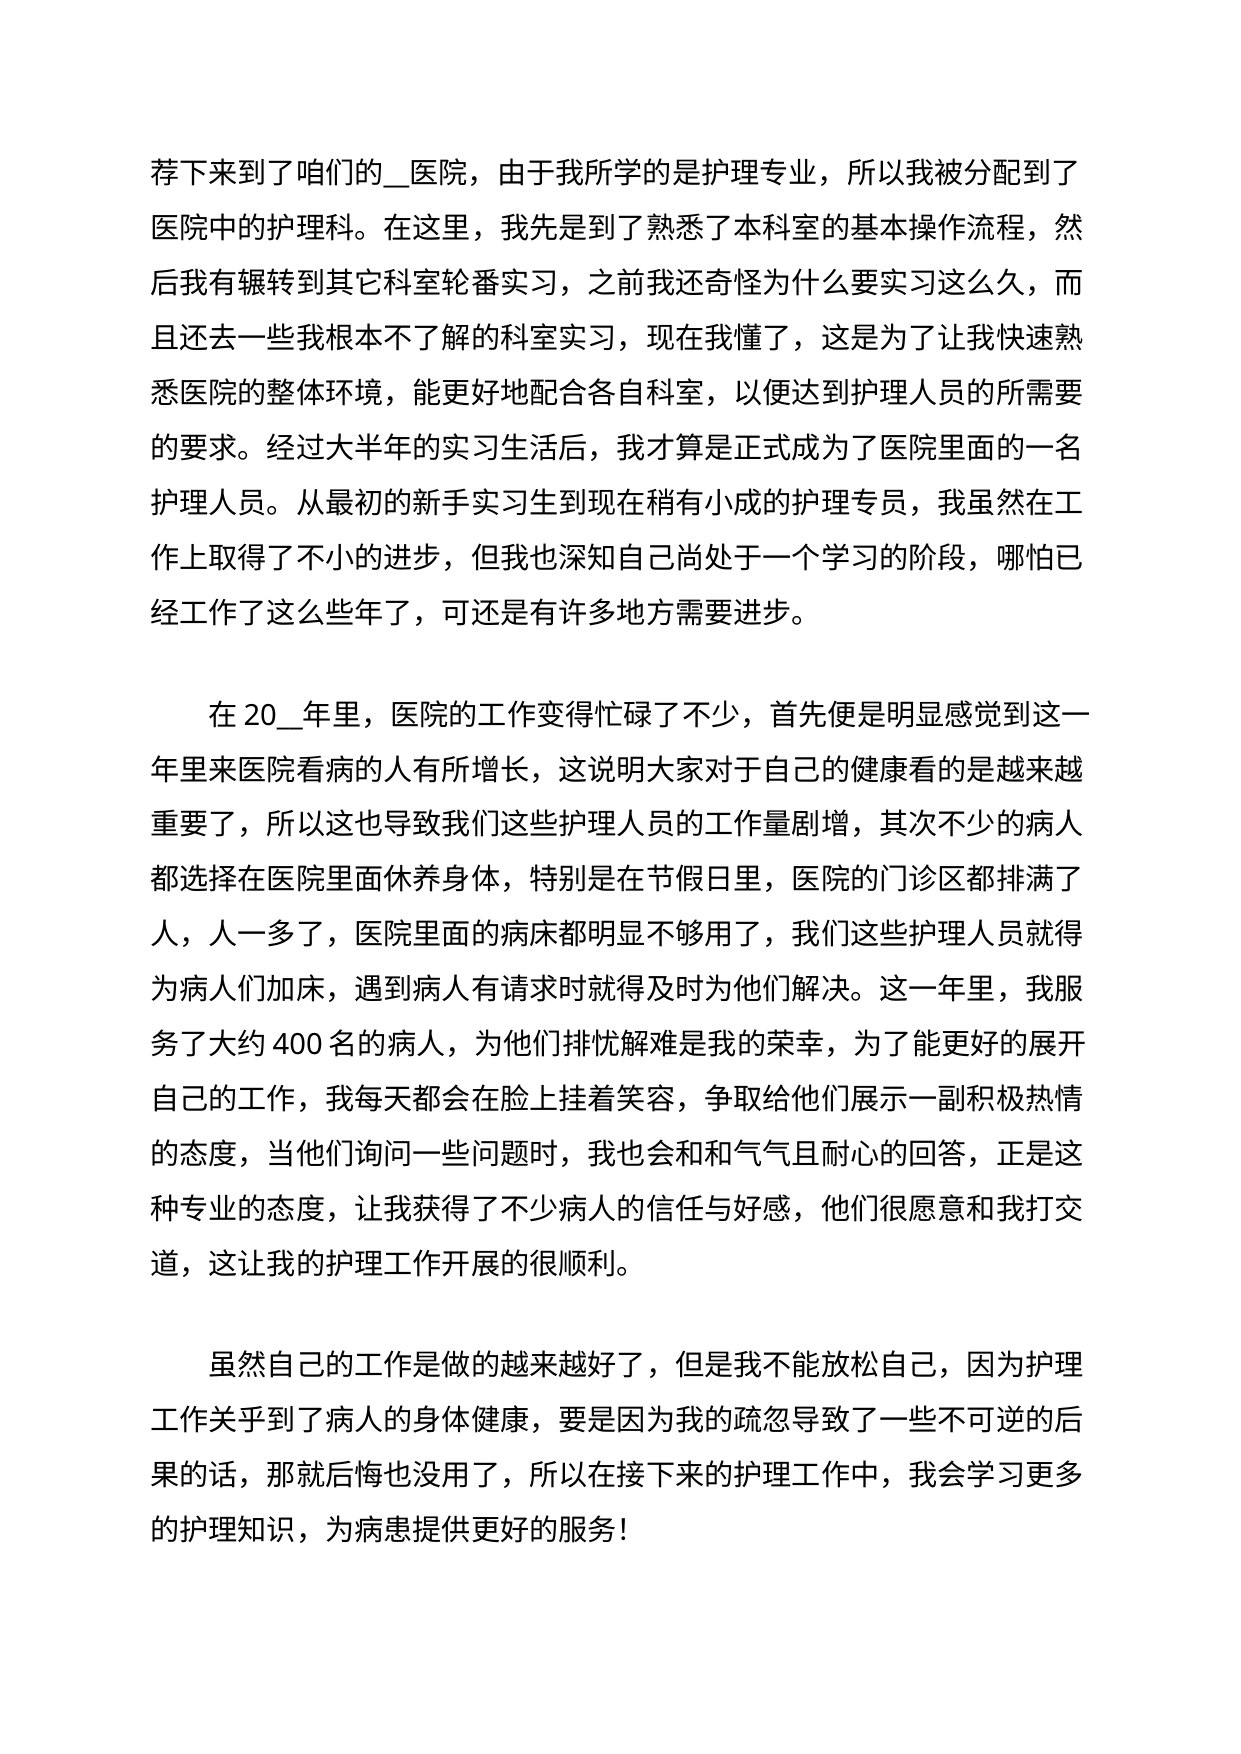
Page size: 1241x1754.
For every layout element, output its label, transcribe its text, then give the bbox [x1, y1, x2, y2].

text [150, 150, 1090, 632]
text 虽然自己的工作是做的越来越好了，但是我不能放松自己，因为护理工作关乎到了病人的身体健康，要是因为我的疏忽导致了一些不可逆的后果的话，那就后悔也没用了，所以在接下来的护理工作中，我会学习更多的护理知识，为病患提供更好的服务！ [150, 1342, 1090, 1549]
text 在20__年里，医院的工作变得忙碌了不少，首先便是明显感觉到这一年里来医院看病的人有所增长，这说明大家对于自己的健康看的是越来越重要了，所以这也导致我们这些护理人员的工作量剧增，其次不少的病人都选择在医院里面休养身体，特别是在节假日里，医院的门诊区都排满了人，人一多了，医院里面的病床都明显不够用了，我们这些护理人员就得为病人们加床，遇到病人有请求时就得及时为他们解决。这一年里，我服务了大约400名的病人，为他们排忧解难是我的荣幸，为了能更好的展开自己的工作，我每天都会在脸上挂着笑容，争取给他们展示一副积极热情的态度，当他们询问一些问题时，我也会和和气气且耐心的回答，正是这种专业的态度，让我获得了不少病人的信任与好感，他们很愿意和我打交道，这让我的护理工作开展的很顺利。 [150, 691, 1090, 1282]
